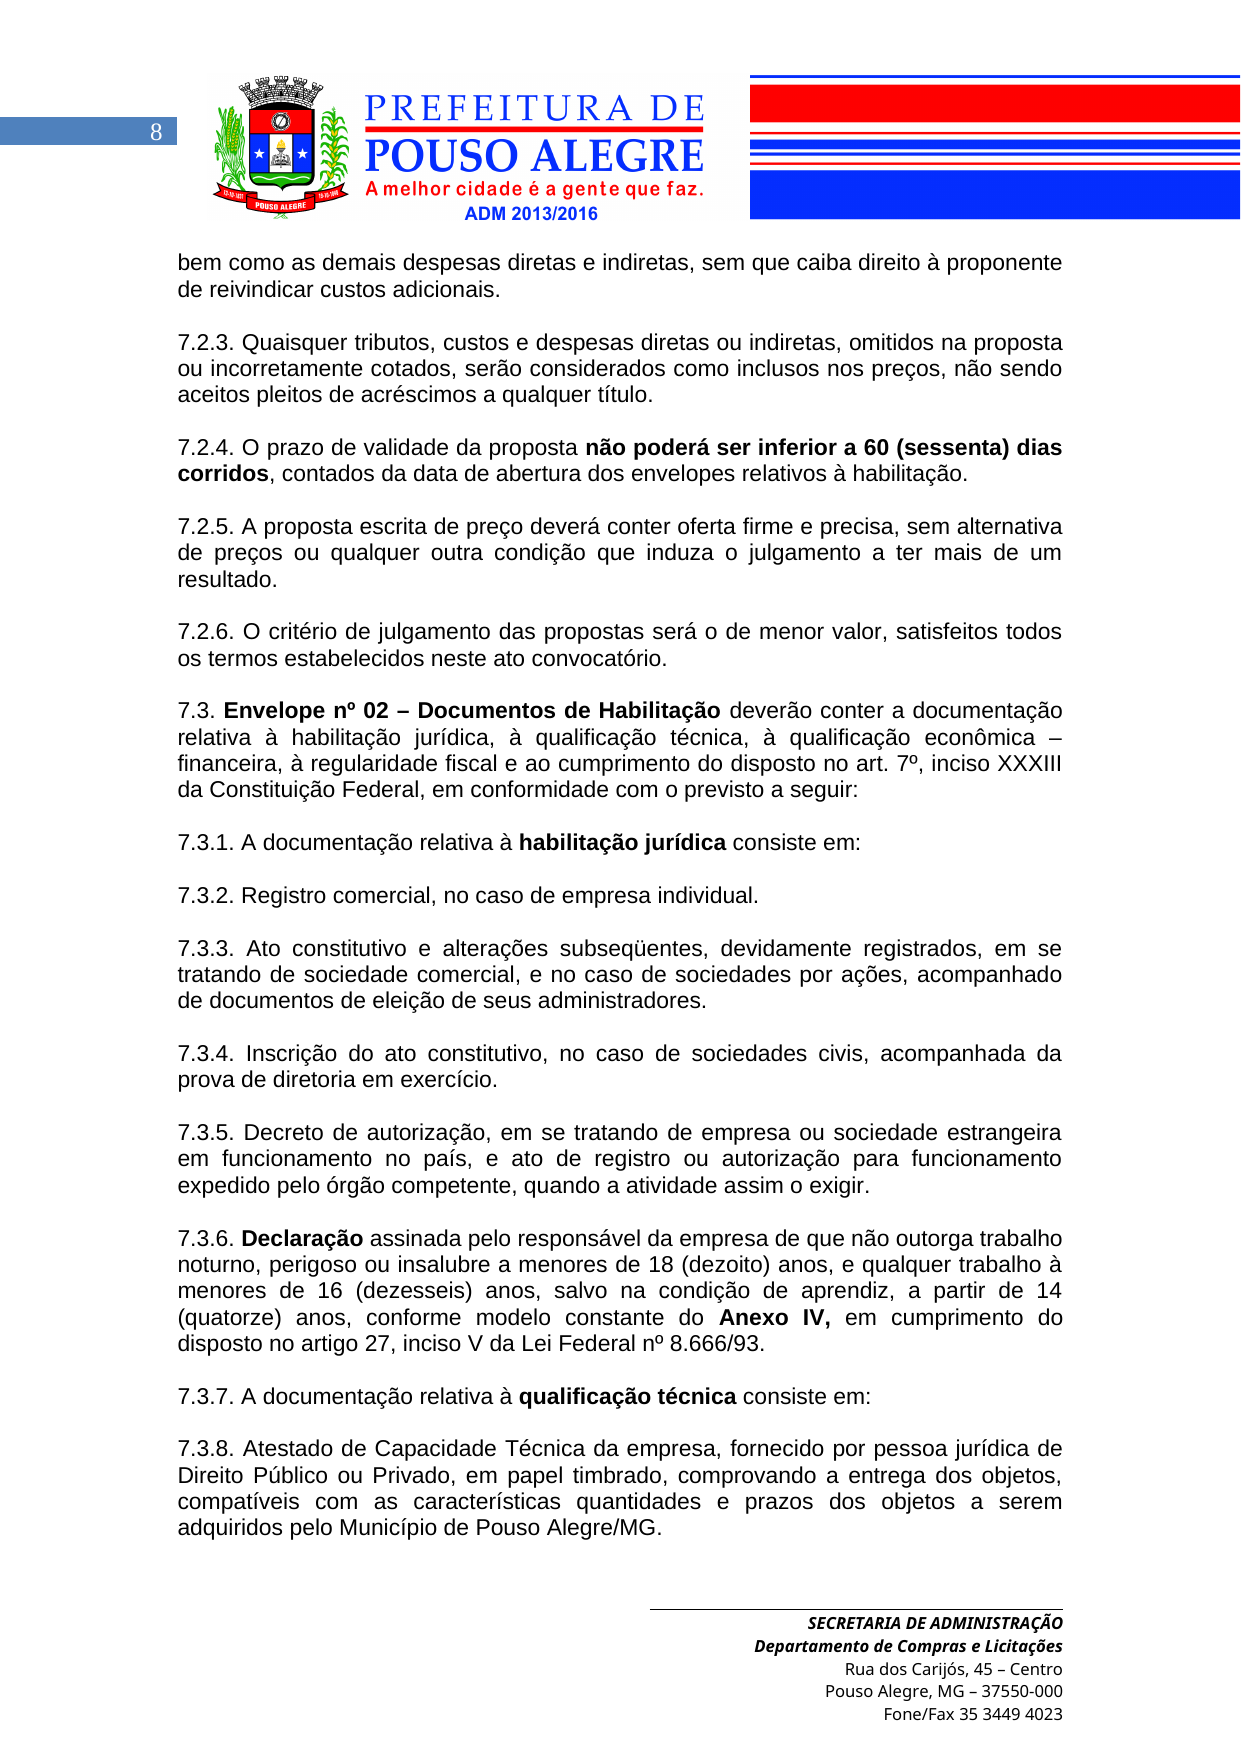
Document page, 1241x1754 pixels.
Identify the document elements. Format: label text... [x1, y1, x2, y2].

text 7.3.4. Inscrição do ato constitutivo, no caso de sociedades civis, acompanhada da prova de diretoria em exercício. [177, 1040, 1063, 1093]
text 7.3. Envelope nº 02 – Documentos de Habilitação deverão conter a documentação relativa à habilitação jurídica, à qualificação técnica, à qualificação econômica – financeira, à regularidade fiscal e ao cumprimento do disposto no art. 7º, inciso XXXIII da Constituição Federal, em conformidade com o previsto a seguir: [177, 697, 1063, 803]
text 7.3.2. Registro comercial, no caso de empresa individual. [177, 882, 1063, 908]
text 7.3.1. A documentação relativa à habilitação jurídica consiste em: [177, 829, 1063, 856]
text 7.2.4. O prazo de validade da proposta não poderá ser inferior a 60 (sessenta) dias corridos, contados da data de abertura dos envelopes relativos à habilitação. [177, 434, 1063, 487]
text 7.3.5. Decreto de autorização, em se tratando de empresa ou sociedade estrangeira em funcionamento no país, e ato de registro ou autorização para funcionamento expedido pelo órgão competente, quando a atividade assim o exigir. [177, 1119, 1063, 1198]
picture [206, 73, 1241, 221]
text 7.3.7. A documentação relativa à qualificação técnica consiste em: [177, 1383, 1063, 1409]
text 7.3.8. Atestado de Capacidade Técnica da empresa, fornecido por pessoa jurídica de Direito Público ou Privado, em papel timbrado, comprovando a entrega dos objetos, compatíveis com as características quantidades e prazos dos objetos a serem adquiridos pelo Município de Pouso Alegre/MG. [177, 1435, 1063, 1541]
text 7.3.6. Declaração assinada pelo responsável da empresa de que não outorga trabalho noturno, perigoso ou insalubre a menores de 18 (dezoito) anos, e qualquer trabalho à menores de 16 (dezesseis) anos, salvo na condição de aprendiz, a partir de 14 (quatorze) anos, conforme modelo constante do Anexo IV, em cumprimento do disposto no artigo 27, inciso V da Lei Federal nº 8.666/93. [177, 1224, 1063, 1356]
text 7.2.3. Quaisquer tributos, custos e despesas diretas ou indiretas, omitidos na proposta ou incorretamente cotados, serão considerados como inclusos nos preços, não sendo aceitos pleitos de acréscimos a qualquer título. [177, 328, 1063, 407]
text 7.2.6. O critério de julgamento das propostas será o de menor valor, satisfeitos todos os termos estabelecidos neste ato convocatório. [177, 618, 1063, 671]
text 7.3.3. Ato constitutivo e alterações subseqüentes, devidamente registrados, em se tratando de sociedade comercial, e no caso de sociedades por ações, acompanhado de documentos de eleição de seus administradores. [177, 934, 1063, 1014]
text 7.2.5. A proposta escrita de preço deverá conter oferta firme e precisa, sem alternativa de preços ou qualquer outra condição que induza o julgamento a ter mais de um resultado. [177, 513, 1063, 592]
